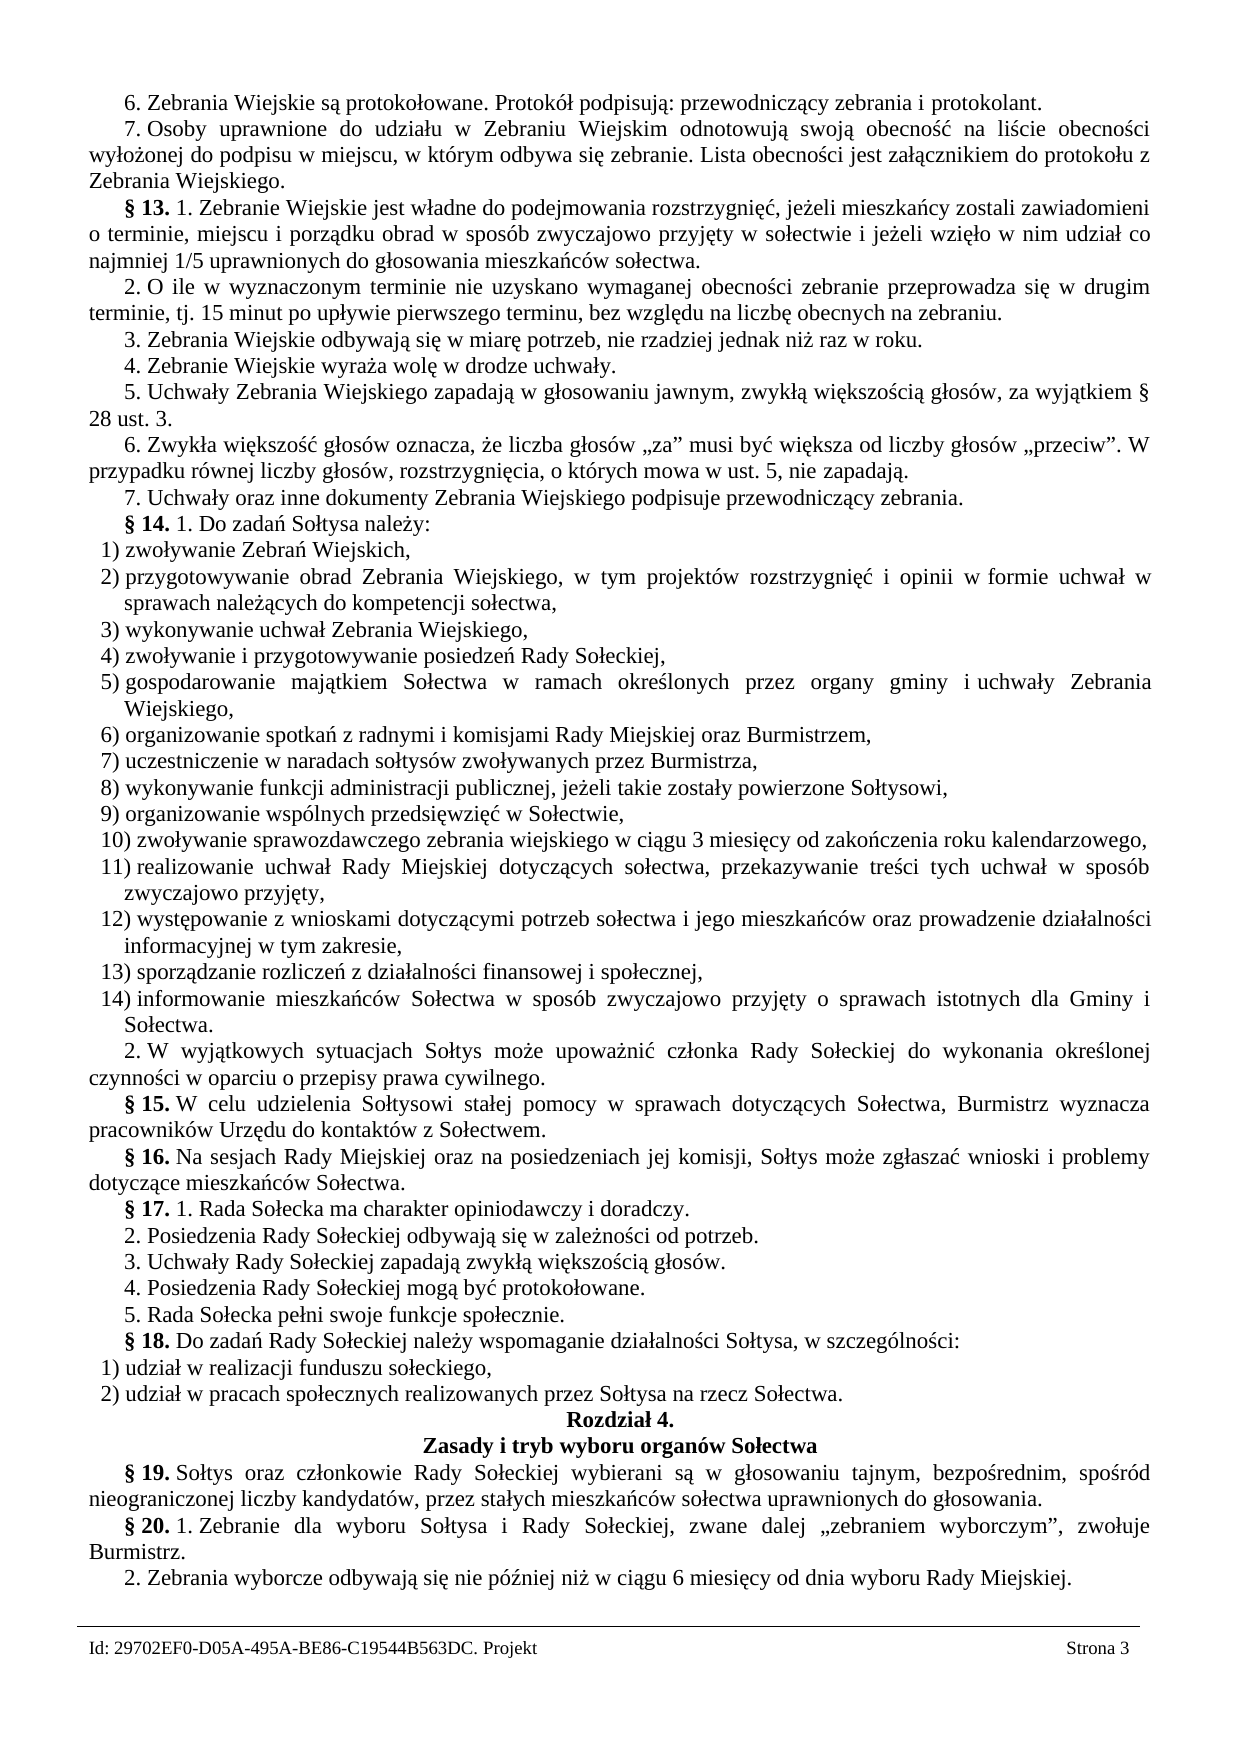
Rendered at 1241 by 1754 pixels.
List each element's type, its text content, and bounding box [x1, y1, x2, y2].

text 2) przygotowywanie obrad Zebrania Wiejskiego, w tym projektów rozstrzygnięć i opinii w formie uchwał w sprawach należących do kompetencji sołectwa, [100, 563, 1152, 616]
text 4. Zebranie Wiejskie wyraża wolę w drodze uchwały. [88, 352, 1152, 378]
text 4) zwoływanie i przygotowywanie posiedzeń Rady Sołeckiej, [100, 642, 1152, 668]
text 9) organizowanie wspólnych przedsięwzięć w Sołectwie, [100, 800, 1152, 826]
text 10) zwoływanie sprawozdawczego zebrania wiejskiego w ciągu 3 miesięcy od zakończenia roku kalendarzowego, [100, 826, 1152, 853]
text § 20. 1. Zebranie dla wyboru Sołtysa i Rady Sołeckiej, zwane dalej „zebraniem wyborczym”, zwołuje Burmistrz. [88, 1512, 1152, 1564]
text § 18. Do zadań Rady Sołeckiej należy wspomaganie działalności Sołtysa, w szczególności: [88, 1327, 1152, 1353]
text 7. Osoby uprawnione do udziału w Zebraniu Wiejskim odnotowują swoją obecność na liście obecności wyłożonej do podpisu w miejscu, w którym odbywa się zebranie. Lista obecności jest załącznikiem do protokołu z Zebrania Wiejskiego. [88, 115, 1152, 194]
text 5) gospodarowanie majątkiem Sołectwa w ramach określonych przez organy gminy i uchwały Zebrania Wiejskiego, [100, 668, 1152, 721]
text 7. Uchwały oraz inne dokumenty Zebrania Wiejskiego podpisuje przewodniczący zebrania. [88, 484, 1152, 510]
text 13) sporządzanie rozliczeń z działalności finansowej i społecznej, [100, 958, 1152, 984]
text 6. Zwykła większość głosów oznacza, że liczba głosów „za” musi być większa od liczby głosów „przeciw”. W przypadku równej liczby głosów, rozstrzygnięcia, o których mowa w ust. 5, nie zapadają. [88, 431, 1152, 484]
text 5. Rada Sołecka pełni swoje funkcje społecznie. [88, 1301, 1152, 1327]
text 1) udział w realizacji funduszu sołeckiego, [100, 1353, 1152, 1380]
text 7) uczestniczenie w naradach sołtysów zwoływanych przez Burmistrza, [100, 747, 1152, 774]
text 11) realizowanie uchwał Rady Miejskiej dotyczących sołectwa, przekazywanie treści tych uchwał w sposób zwyczajowo przyjęty, [100, 853, 1152, 906]
text 2) udział w pracach społecznych realizowanych przez Sołtysa na rzecz Sołectwa. [100, 1380, 1152, 1406]
text 5. Uchwały Zebrania Wiejskiego zapadają w głosowaniu jawnym, zwykłą większością głosów, za wyjątkiem § 28 ust. 3. [88, 378, 1152, 431]
text 3. Zebrania Wiejskie odbywają się w miarę potrzeb, nie rzadziej jednak niż raz w roku. [88, 326, 1152, 352]
text § 15. W celu udzielenia Sołtysowi stałej pomocy w sprawach dotyczących Sołectwa, Burmistrz wyznacza pracowników Urzędu do kontaktów z Sołectwem. [88, 1090, 1152, 1143]
text 2. Zebrania wyborcze odbywają się nie później niż w ciągu 6 miesięcy od dnia wyboru Rady Miejskiej. [88, 1564, 1152, 1591]
text 4. Posiedzenia Rady Sołeckiej mogą być protokołowane. [88, 1274, 1152, 1301]
text 2. O ile w wyznaczonym terminie nie uzyskano wymaganej obecności zebranie przeprowadza się w drugim terminie, tj. 15 minut po upływie pierwszego terminu, bez względu na liczbę obecnych na zebraniu. [88, 273, 1152, 326]
text 12) występowanie z wnioskami dotyczącymi potrzeb sołectwa i jego mieszkańców oraz prowadzenie działalności informacyjnej w tym zakresie, [100, 906, 1152, 958]
text § 19. Sołtys oraz członkowie Rady Sołeckiej wybierani są w głosowaniu tajnym, bezpośrednim, spośród nieograniczonej liczby kandydatów, przez stałych mieszkańców sołectwa uprawnionych do głosowania. [88, 1459, 1152, 1512]
text 6. Zebrania Wiejskie są protokołowane. Protokół podpisują: przewodniczący zebrania i protokolant. [88, 88, 1152, 115]
text 8) wykonywanie funkcji administracji publicznej, jeżeli takie zostały powierzone Sołtysowi, [100, 774, 1152, 800]
text § 13. 1. Zebranie Wiejskie jest władne do podejmowania rozstrzygnięć, jeżeli mieszkańcy zostali zawiadomieni o terminie, miejscu i porządku obrad w sposób zwyczajowo przyjęty w sołectwie i jeżeli wzięło w nim udział co najmniej 1/5 uprawnionych do głosowania mieszkańców sołectwa. [88, 194, 1152, 273]
text § 17. 1. Rada Sołecka ma charakter opiniodawczy i doradczy. [88, 1195, 1152, 1222]
text 6) organizowanie spotkań z radnymi i komisjami Rady Miejskiej oraz Burmistrzem, [100, 721, 1152, 747]
text 1) zwoływanie Zebrań Wiejskich, [100, 537, 1152, 563]
text Rozdział 4. Zasady i tryb wyboru organów Sołectwa [88, 1406, 1152, 1459]
text 3) wykonywanie uchwał Zebrania Wiejskiego, [100, 616, 1152, 642]
text 14) informowanie mieszkańców Sołectwa w sposób zwyczajowo przyjęty o sprawach istotnych dla Gminy i Sołectwa. [100, 984, 1152, 1037]
text 2. W wyjątkowych sytuacjach Sołtys może upoważnić członka Rady Sołeckiej do wykonania określonej czynności w oparciu o przepisy prawa cywilnego. [88, 1037, 1152, 1090]
text § 14. 1. Do zadań Sołtysa należy: [88, 510, 1152, 537]
text § 16. Na sesjach Rady Miejskiej oraz na posiedzeniach jej komisji, Sołtys może zgłaszać wnioski i problemy dotyczące mieszkańców Sołectwa. [88, 1143, 1152, 1195]
text 2. Posiedzenia Rady Sołeckiej odbywają się w zależności od potrzeb. [88, 1222, 1152, 1248]
text 3. Uchwały Rady Sołeckiej zapadają zwykłą większością głosów. [88, 1248, 1152, 1274]
